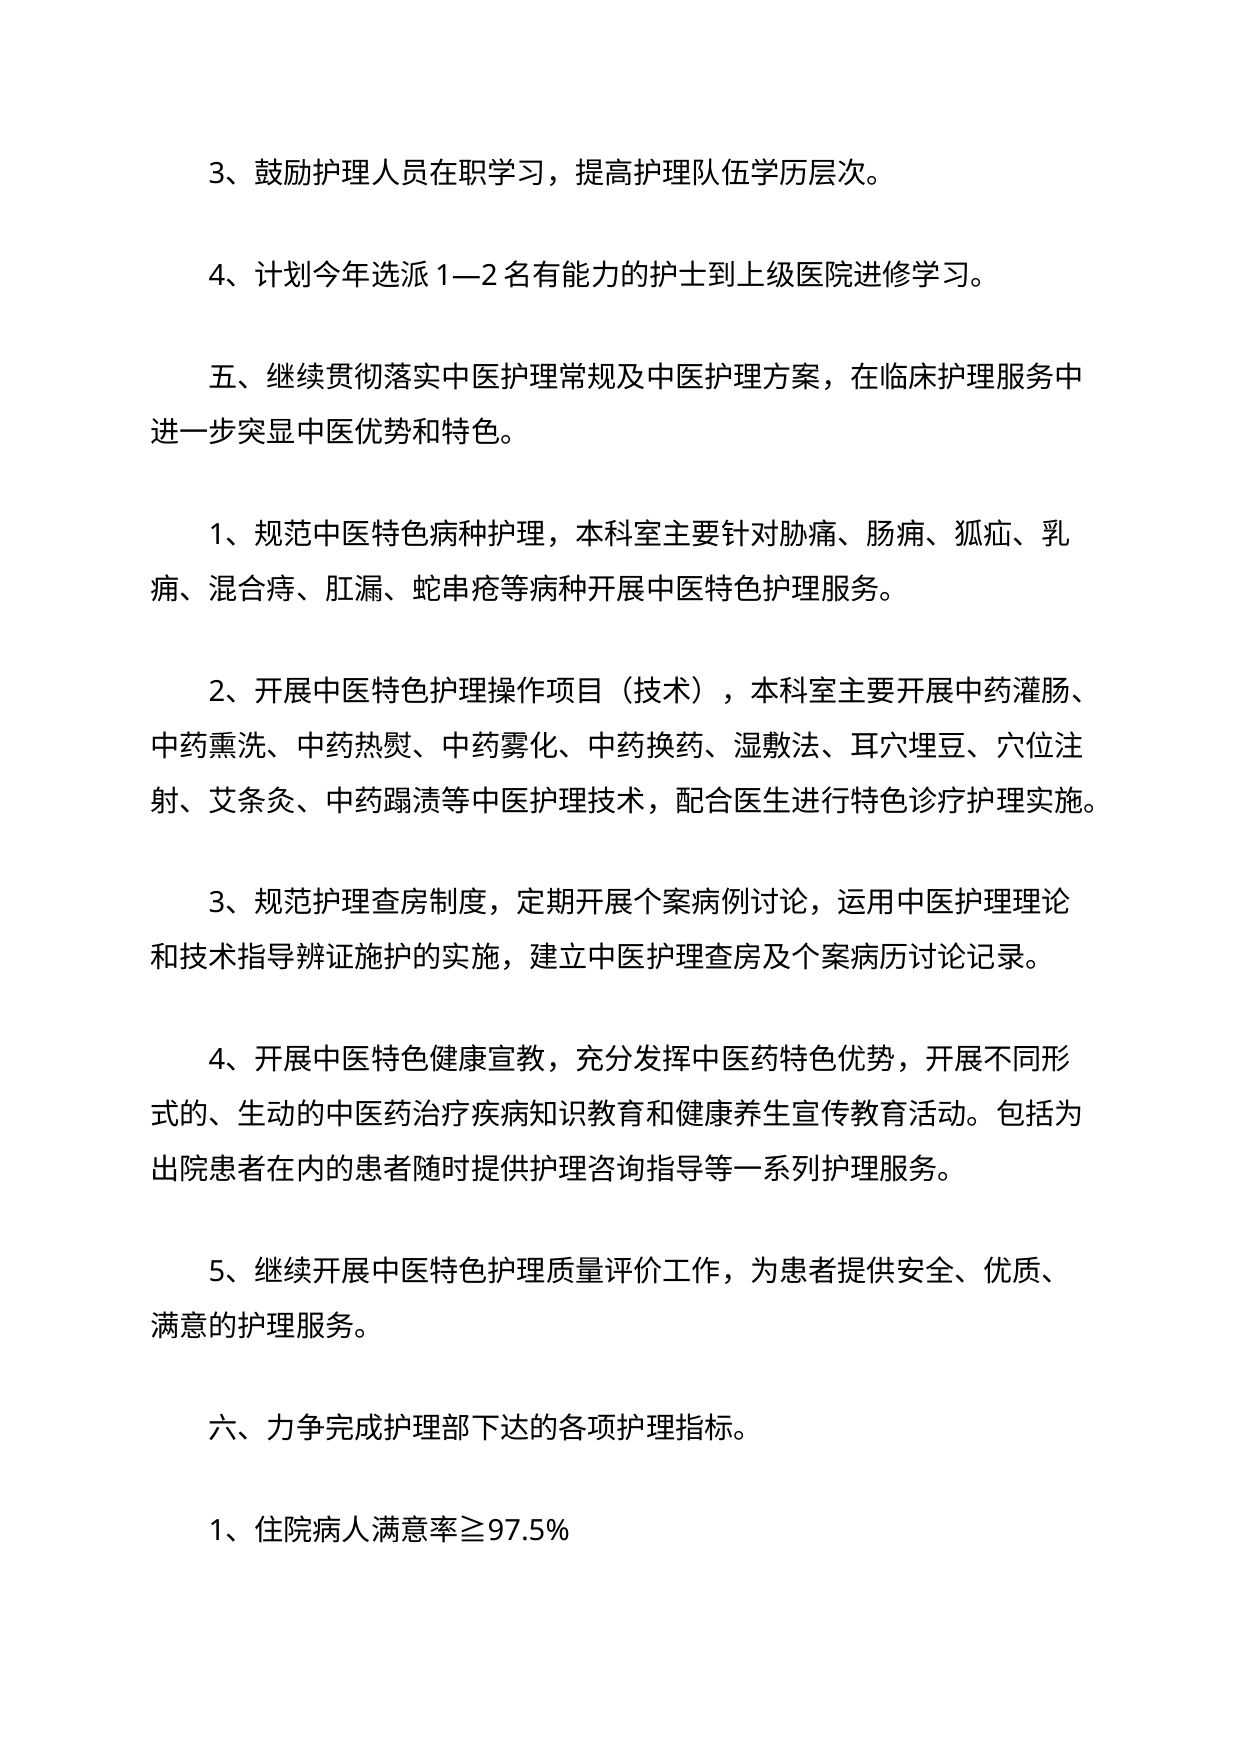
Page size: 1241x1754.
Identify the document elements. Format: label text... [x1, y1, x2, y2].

text 2、开展中医特色护理操作项目（技术），本科室主要开展中药灌肠、中药熏洗、中药热熨、中药雾化、中药换药、湿敷法、耳穴埋豆、穴位注射、艾条灸、中药蹋渍等中医护理技术，配合医生进行特色诊疗护理实施。 [150, 667, 1090, 819]
text 五、继续贯彻落实中医护理常规及中医护理方案，在临床护理服务中进一步突显中医优势和特色。 [150, 354, 1090, 451]
text 3、鼓励护理人员在职学习，提高护理队伍学历层次。 [150, 150, 1090, 192]
text 5、继续开展中医特色护理质量评价工作，为患者提供安全、优质、满意的护理服务。 [150, 1247, 1090, 1345]
text 1、规范中医特色病种护理，本科室主要针对胁痛、肠痈、狐疝、乳痈、混合痔、肛漏、蛇串疮等病种开展中医特色护理服务。 [150, 511, 1090, 608]
text 1、住院病人满意率≧97.5% [150, 1506, 1090, 1548]
text 4、计划今年选派1—2名有能力的护士到上级医院进修学习。 [150, 252, 1090, 294]
text 4、开展中医特色健康宣教，充分发挥中医药特色优势，开展不同形式的、生动的中医药治疗疾病知识教育和健康养生宣传教育活动。包括为出院患者在内的患者随时提供护理咨询指导等一系列护理服务。 [150, 1036, 1090, 1188]
text 3、规范护理查房制度，定期开展个案病例讨论，运用中医护理理论和技术指导辨证施护的实施，建立中医护理查房及个案病历讨论记录。 [150, 879, 1090, 976]
text 六、力争完成护理部下达的各项护理指标。 [150, 1404, 1090, 1447]
